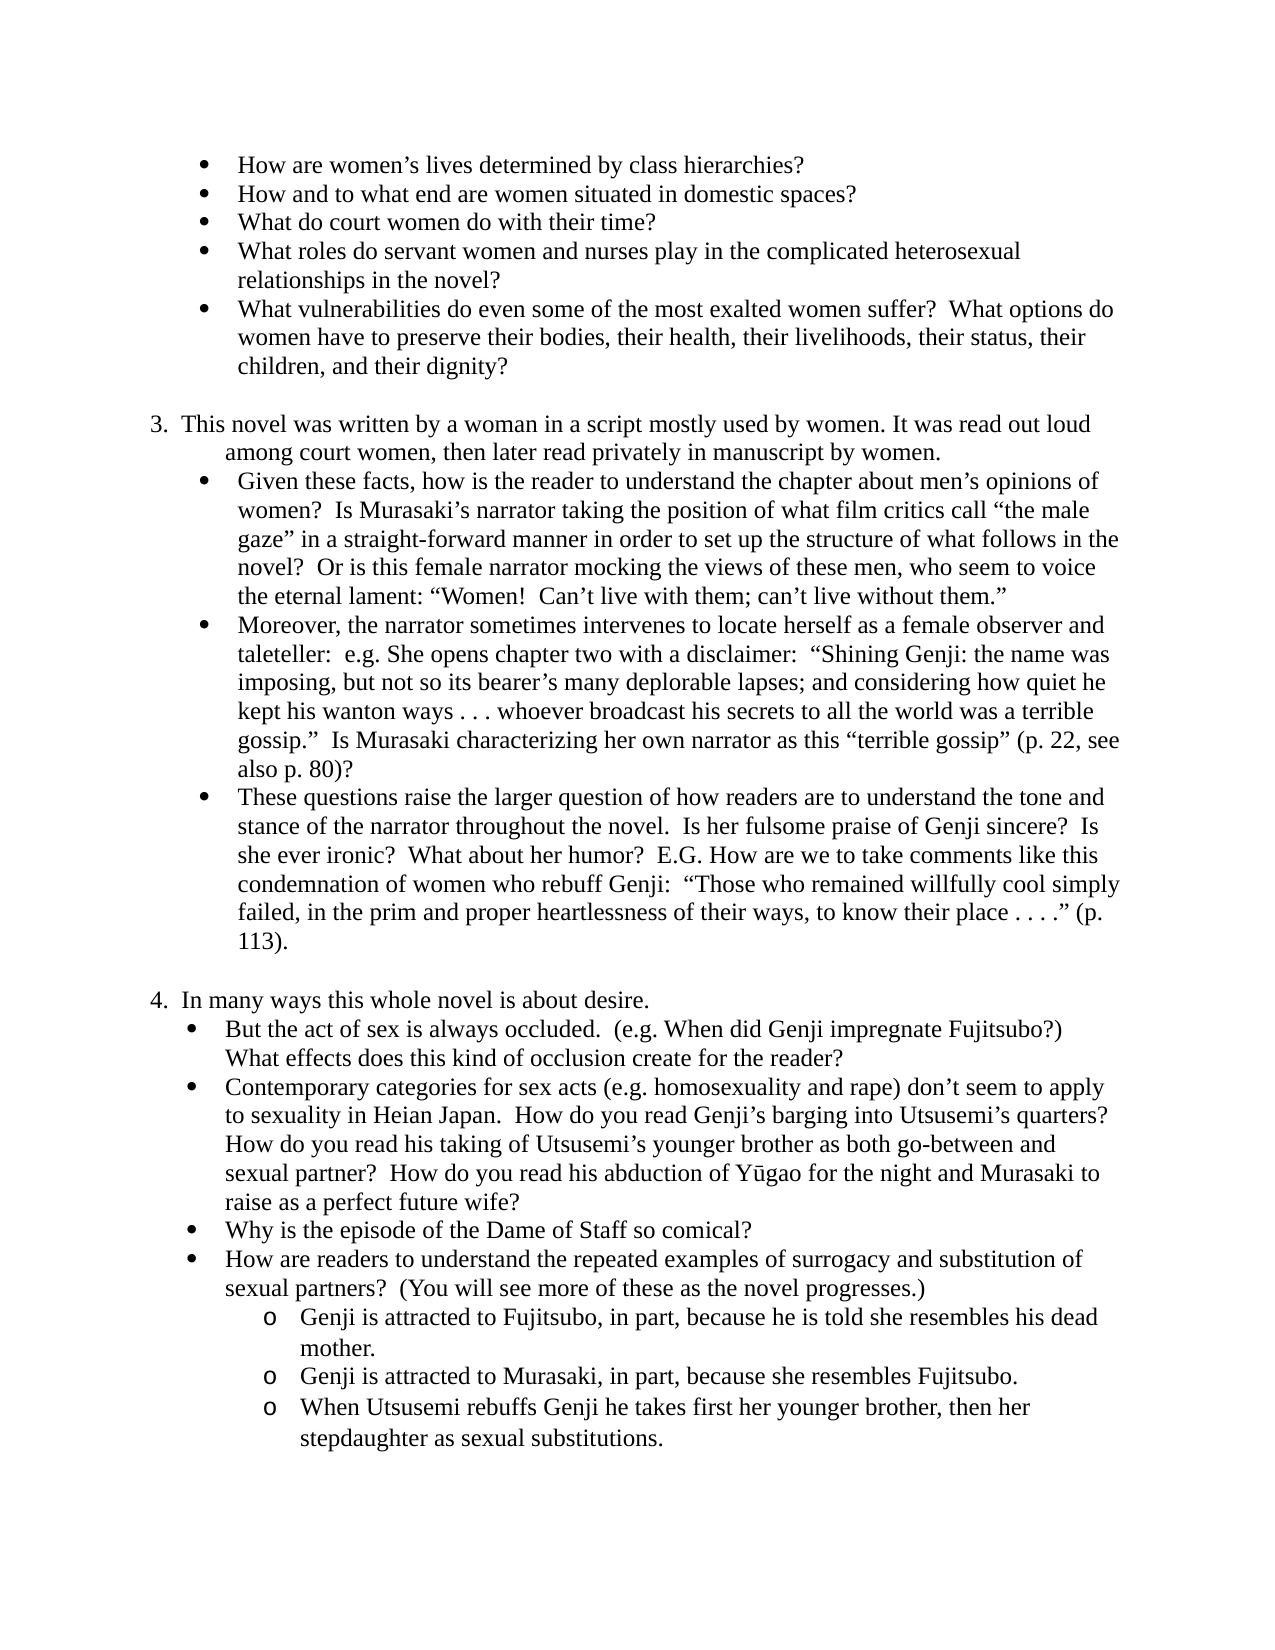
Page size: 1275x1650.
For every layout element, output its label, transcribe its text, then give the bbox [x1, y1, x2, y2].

list Genji is attracted to Fujitsubo, in part, because he is told she resembles his dead mother. [262, 1302, 1125, 1361]
list How are readers to understand the repeated examples of surrogacy and substitution of sexual partners? (You will see more of these as the novel progresses.) [187, 1244, 1125, 1302]
list When Utsusemi rebuffs Genji he takes first her younger brother, then her stepdaughter as sexual substitutions. [262, 1392, 1125, 1452]
list What do court women do with their time? [200, 207, 1125, 236]
list These questions raise the larger question of how readers are to understand the tone and stance of the narrator throughout the novel. Is her fulsome praise of Genji sincere? Is she ever ironic? What about her humor? E.G. How are we to take comments like this condemnation of women who rebuff Genji: “Those who remained willfully cool simply failed, in the prim and proper heartlessness of their ways, to know their place . . . .” (p. 113). [200, 782, 1125, 955]
list Genji is attracted to Murasaki, in part, because she resembles Fujitsubo. [262, 1361, 1125, 1392]
list But the act of sex is always occluded. (e.g. When did Genji impregnate Fujitsubo?) What effects does this kind of occlusion create for the reader? [187, 1014, 1125, 1072]
list What vulnerabilities do even some of the most exalted women suffer? What options do women have to preserve their bodies, their health, their livelihoods, their status, their children, and their dignity? [200, 294, 1125, 380]
list Contemporary categories for sex acts (e.g. homosexuality and rape) don’t seem to apply to sexuality in Heian Japan. How do you read Genji’s barging into Utsusemi’s quarters? How do you read his taking of Utsusemi’s younger brother as both go-between and sexual partner? How do you read his abduction of Yūgao for the night and Murasaki to raise as a perfect future wife? [187, 1072, 1125, 1216]
list How are women’s lives determined by class hierarchies? [200, 150, 1125, 179]
list Why is the episode of the Dame of Staff so comical? [187, 1216, 1125, 1244]
text 3. This novel was written by a woman in a script mostly used by women. It was read out loud among court women, then later read privately in manuscript by women. [150, 409, 1125, 466]
list How and to what end are women situated in domestic spaces? [200, 179, 1125, 207]
list Moreover, the narrator sometimes intervenes to locate herself as a female observer and taleteller: e.g. She opens chapter two with a disclaimer: “Shining Genji: the name was imposing, but not so its bearer’s many deplorable lapses; and considering how quiet he kept his wanton ways . . . whoever broadcast his secrets to all the world was a terrible gossip.” Is Murasaki characterizing her own narrator as this “terrible gossip” (p. 22, see also p. 80)? [200, 610, 1125, 782]
list What roles do servant women and nurses play in the complicated heterosexual relationships in the novel? [200, 236, 1125, 294]
list Given these facts, how is the reader to understand the chapter about men’s opinions of women? Is Murasaki’s narrator taking the position of what film critics call “the male gaze” in a straight-forward manner in order to set up the structure of what follows in the novel? Or is this female narrator mocking the views of these men, who seem to voice the eternal lament: “Women! Can’t live with them; can’t live without them.” [200, 466, 1125, 610]
text 4. In many ways this whole novel is about desire. [150, 986, 1125, 1014]
